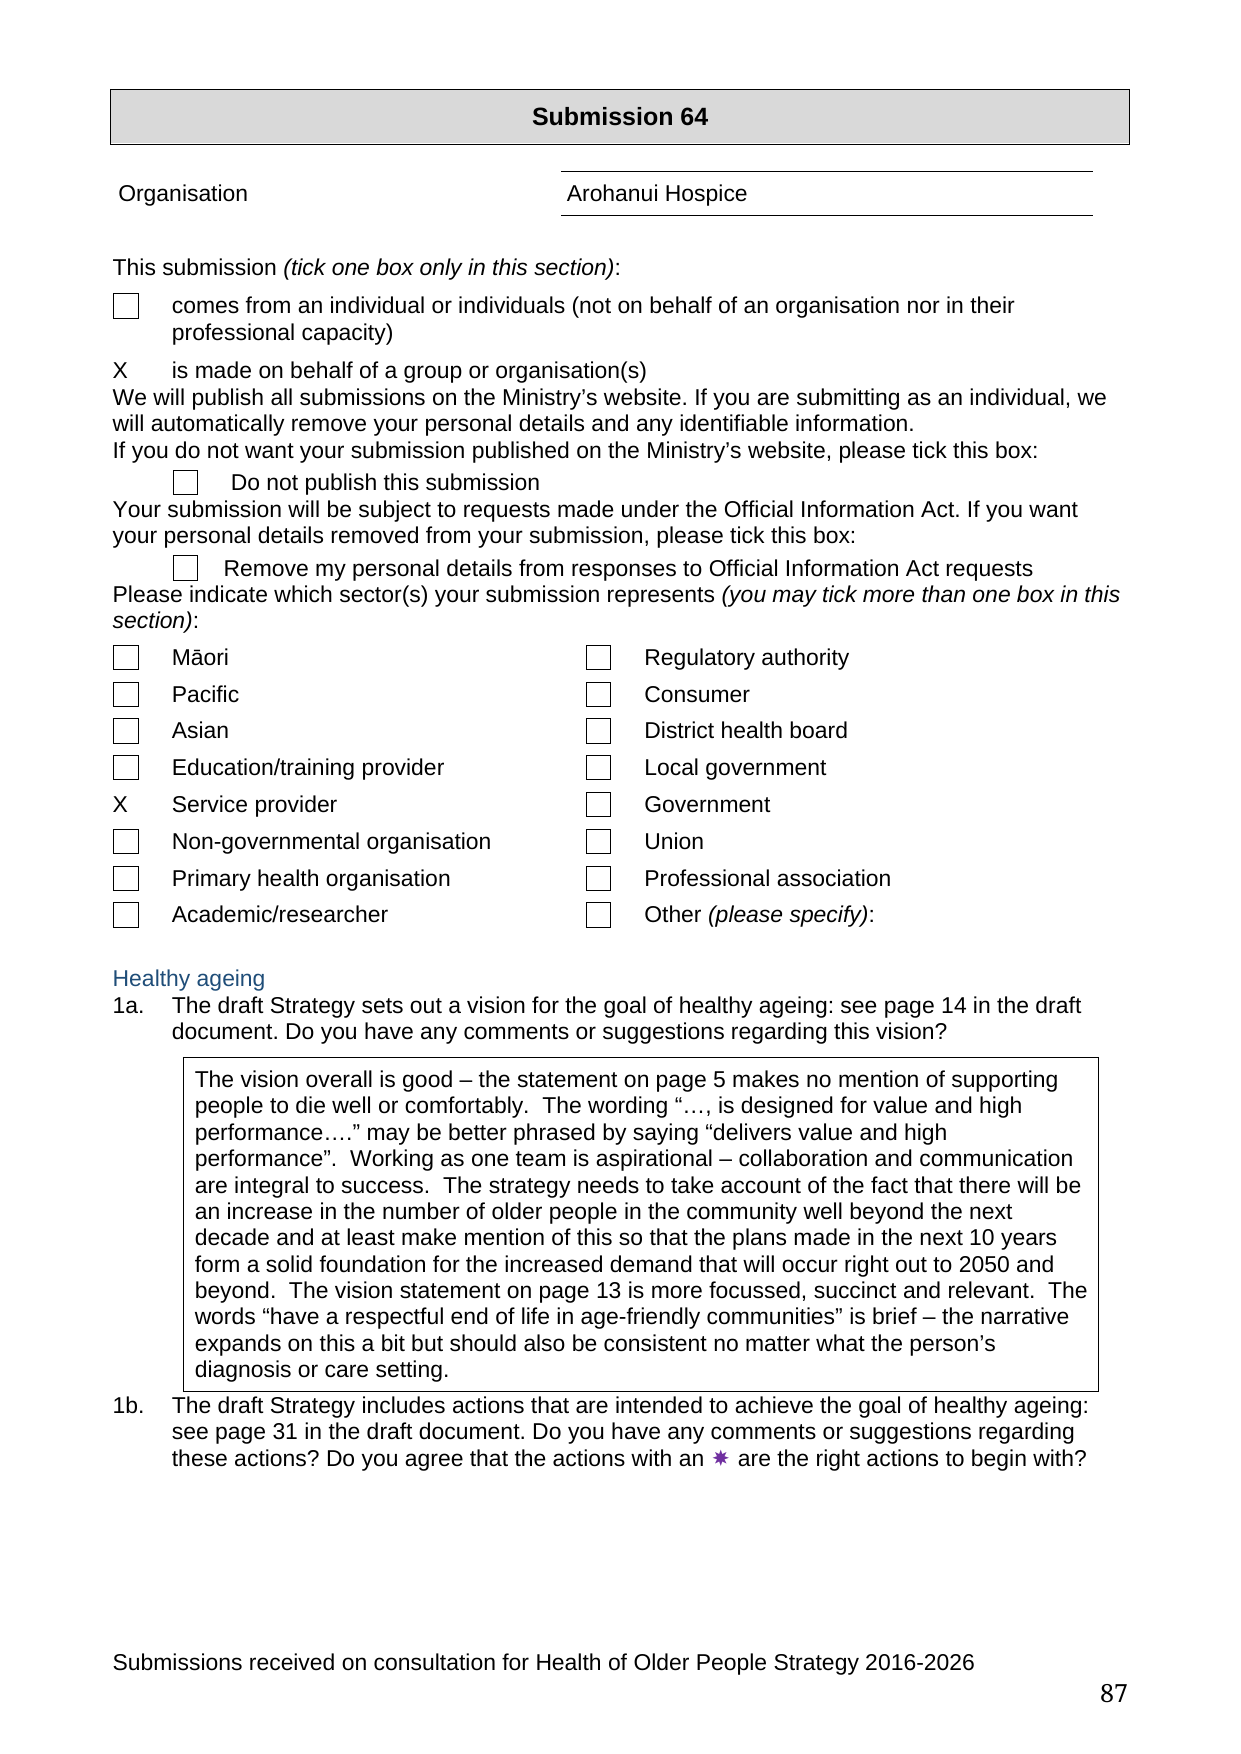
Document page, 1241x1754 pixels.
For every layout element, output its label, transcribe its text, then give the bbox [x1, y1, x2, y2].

text If you do not want your submission published on the Ministry’s website, please tick this box: [112, 437, 1128, 463]
text Asian District health board [112, 717, 1128, 744]
table_header Submission 64 [111, 90, 1129, 143]
text Please indicate which sector(s) your submission represents (you may tick more than one box in this section): [112, 581, 1157, 633]
text Academic/researcher Other (please specify): [112, 901, 1128, 928]
text 1a. The draft Strategy sets out a vision for the goal of healthy ageing: see page 14 in the draft document. Do you have any comments or suggestions regarding this vision? [112, 992, 1128, 1044]
text Do not publish this submission [172, 469, 1128, 496]
table_header Arohanui Hospice [561, 172, 1093, 215]
text Education/training provider Local government [112, 754, 1128, 781]
text X is made on behalf of a group or organisation(s) [112, 357, 1128, 384]
text Remove my personal details from responses to Official Information Act requests [112, 554, 1128, 581]
text This submission (tick one box only in this section): [112, 253, 1128, 280]
table_header Organisation [113, 171, 561, 215]
text Non-governmental organisation Union [112, 828, 1128, 854]
text Māori Regulatory authority [112, 644, 1128, 670]
text Your submission will be subject to requests made under the Official Information Act. If you want your personal details removed from your submission, please tick this box: [112, 496, 1128, 548]
text comes from an individual or individuals (not on behalf of an organisation nor in their professional capacity) [112, 292, 1128, 345]
text 1b. The draft Strategy includes actions that are intended to achieve the goal of healthy ageing: see page 31 in the draft document. Do you have any comments or suggestions regarding these actions? Do you agree that the actions with an are the right actions to begin with? [112, 1392, 1128, 1471]
table_header The vision overall is good – the statement on page 5 makes no mention of supporting people to die well or comfortably. The wording “…, is designed for value and high performance….” may be better phrased by saying “delivers value and high performance”. Working as one team is aspirational – collaboration and communication are integral to success. The strategy needs to take account of the fact that there will be an increase in the number of older people in the community well beyond the next decade and at least make mention of this so that the plans made in the next 10 years form a solid foundation for the increased demand that will occur right out to 2050 and beyond. The vision statement on page 13 is more focussed, succinct and relevant. The words “have a respectful end of life in age-friendly communities” is brief – the narrative expands on this a bit but should also be consistent no matter what the person’s diagnosis or care setting. [184, 1058, 1098, 1391]
text We will publish all submissions on the Ministry’s website. If you are submitting as an individual, we will automatically remove your personal details and any identifiable information. [112, 384, 1128, 437]
text Primary health organisation Professional association [112, 864, 1128, 891]
text Pacific Consumer [112, 681, 1128, 707]
text X Service provider Government [112, 791, 1128, 817]
subtitle Healthy ageing [112, 965, 1128, 992]
